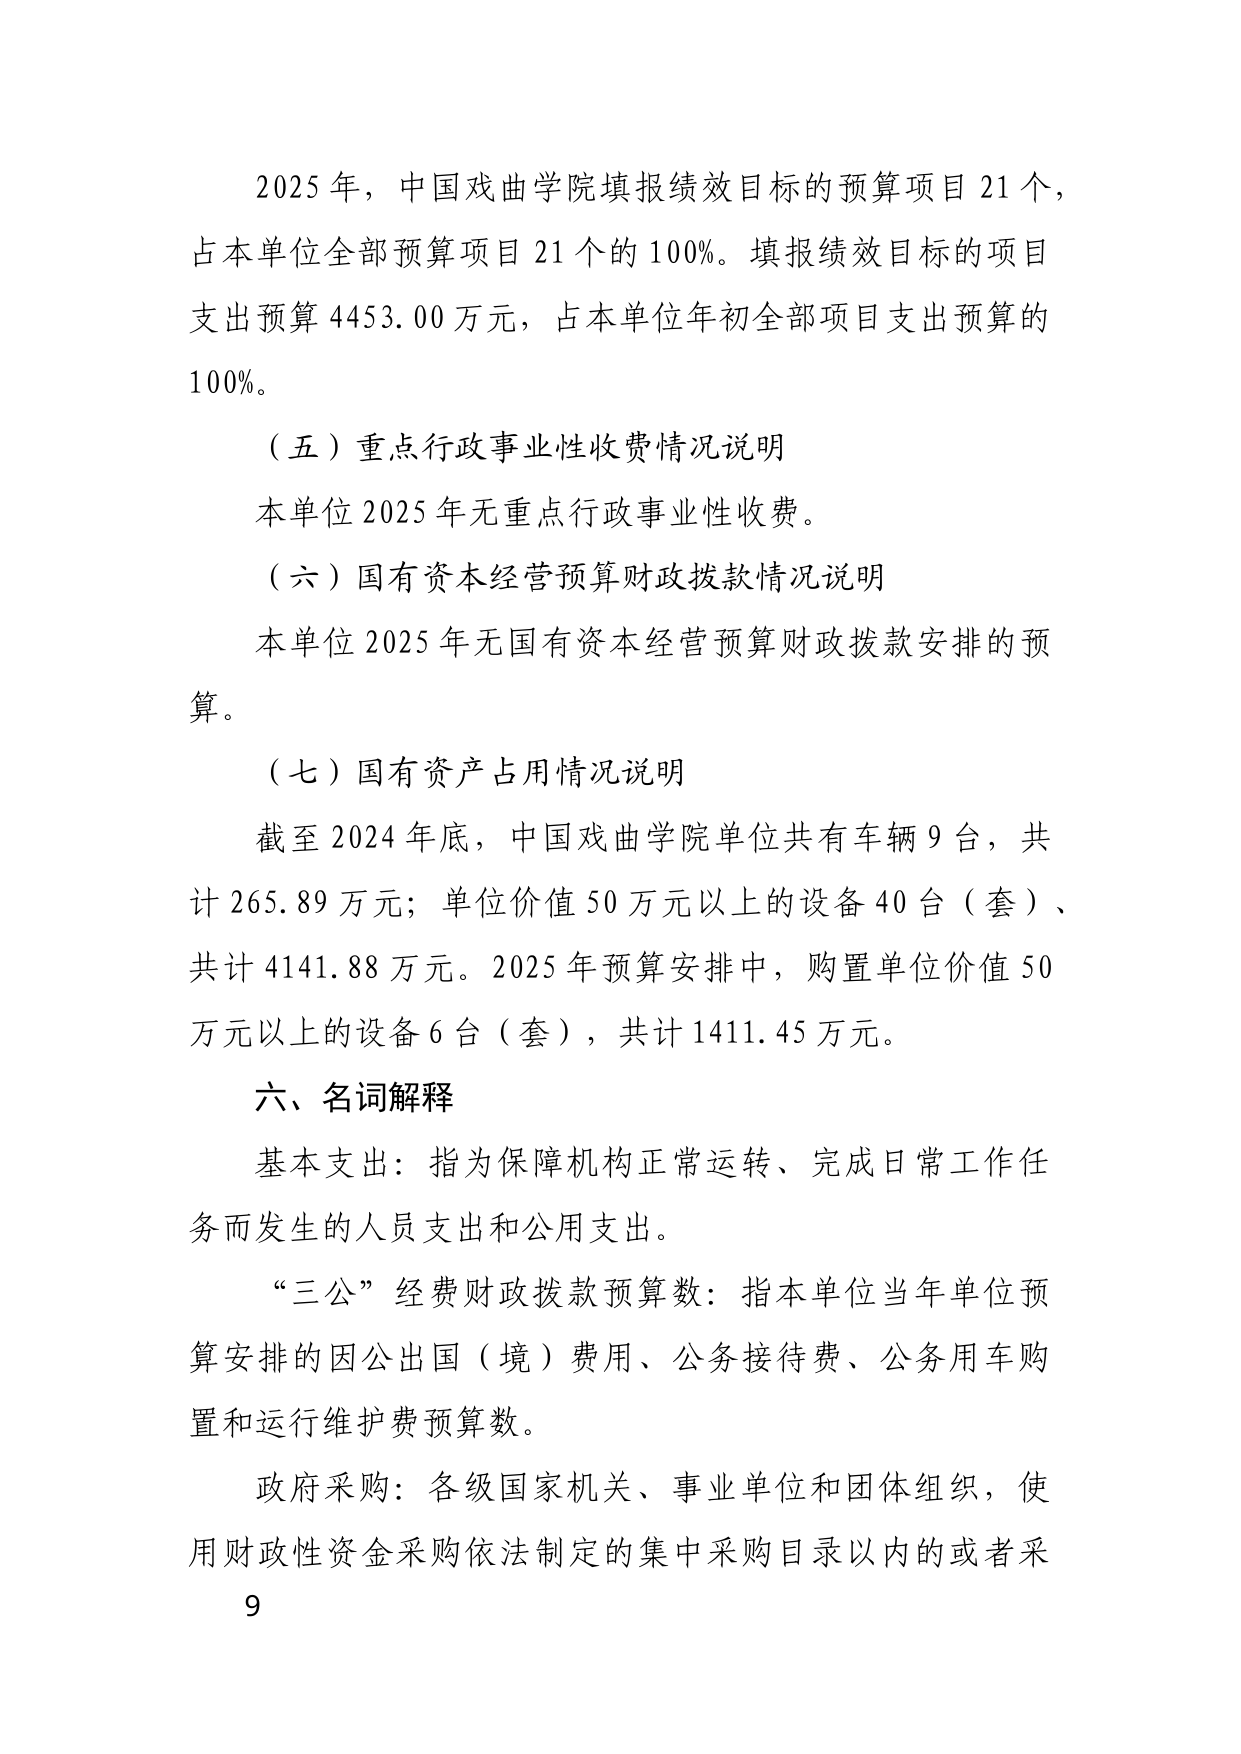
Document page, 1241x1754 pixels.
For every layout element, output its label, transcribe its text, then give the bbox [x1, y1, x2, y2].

text 本单位2025年无国有资本经营预算财政拨款安排的预算。 [187, 608, 1053, 738]
text 截至2024年底，中国戏曲学院单位共有车辆9台，共计265.89万元；单位价值50万元以上的设备40台（套）、共计4141.88万元。2025年预算安排中，购置单位价值50万元以上的设备6台（套），共计1411.45万元。 [187, 803, 1053, 1063]
text “三公”经费财政拨款预算数：指本单位当年单位预算安排的因公出国（境）费用、公务接待费、公务用车购置和运行维护费预算数。 [187, 1258, 1053, 1453]
text （六）国有资本经营预算财政拨款情况说明 [187, 543, 1053, 608]
text 2025年，中国戏曲学院填报绩效目标的预算项目21个，占本单位全部预算项目21个的100%。填报绩效目标的项目支出预算4453.00万元，占本单位年初全部项目支出预算的100%。 [187, 153, 1053, 413]
text 基本支出：指为保障机构正常运转、完成日常工作任务而发生的人员支出和公用支出。 [187, 1128, 1053, 1258]
text 本单位2025年无重点行政事业性收费。 [187, 478, 1053, 543]
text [187, 1453, 1053, 1583]
text （七）国有资产占用情况说明 [187, 738, 1053, 803]
list 名词解释 [187, 1063, 1053, 1128]
text （五）重点行政事业性收费情况说明 [187, 413, 1053, 478]
